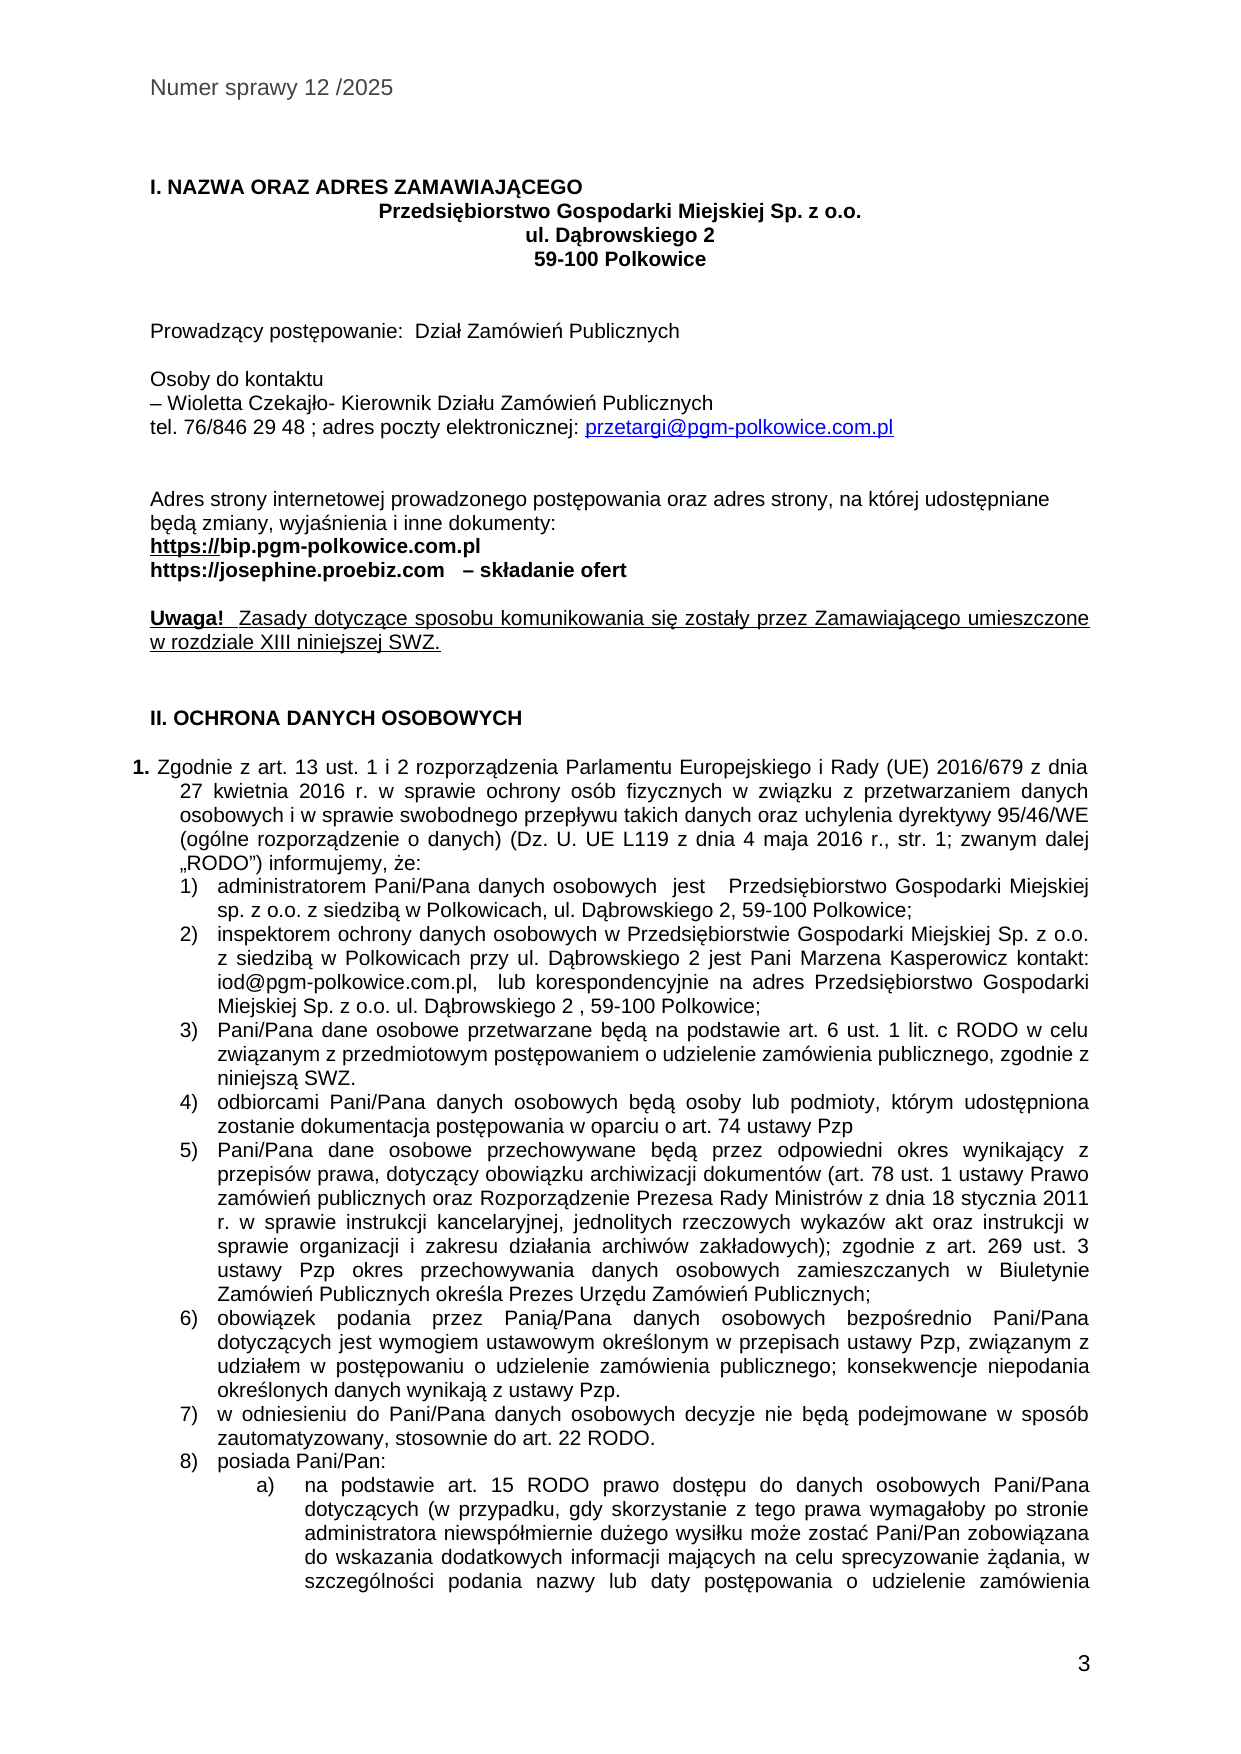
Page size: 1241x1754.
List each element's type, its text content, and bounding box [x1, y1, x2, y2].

list administratorem Pani/Pana danych osobowych jest Przedsiębiorstwo Gospodarki Miejskiej sp. z o.o. z siedzibą w Polkowicach, ul. Dąbrowskiego 2, 59-100 Polkowice; [179, 874, 1090, 922]
list Zgodnie z art. 13 ust. 1 i 2 rozporządzenia Parlamentu Europejskiego i Rady (UE) 2016/679 z dnia 27 kwietnia 2016 r. w sprawie ochrony osób fizycznych w związku z przetwarzaniem danych osobowych i w sprawie swobodnego przepływu takich danych oraz uchylenia dyrektywy 95/46/WE (ogólne rozporządzenie o danych) (Dz. U. UE L119 z dnia 4 maja 2016 r., str. 1; zwanym dalej „RODO”) informujemy, że: [132, 754, 1090, 874]
list Pani/Pana dane osobowe przetwarzane będą na podstawie art. 6 ust. 1 lit. c RODO w celu związanym z przedmiotowym postępowaniem o udzielenie zamówienia publicznego, zgodnie z niniejszą SWZ. [179, 1018, 1090, 1090]
text ul. Dąbrowskiego 2 [150, 223, 1090, 247]
list posiada Pani/Pan: [179, 1449, 1090, 1473]
text – Wioletta Czekajło- Kierownik Działu Zamówień Publicznych [150, 391, 1090, 414]
text Uwaga! Zasady dotyczące sposobu komunikowania się zostały przez Zamawiającego umieszczone w rozdziale XIII niniejszej SWZ. [150, 628, 1090, 654]
text Osoby do kontaktu [150, 367, 1090, 391]
text 59-100 Polkowice [150, 247, 1090, 271]
text https://josephine.proebiz.com – składanie ofert [150, 558, 1090, 582]
list obowiązek podania przez Panią/Pana danych osobowych bezpośrednio Pani/Pana dotyczących jest wymogiem ustawowym określonym w przepisach ustawy Pzp, związanym z udziałem w postępowaniu o udzielenie zamówienia publicznego; konsekwencje niepodania określonych danych wynikają z ustawy Pzp. [179, 1306, 1090, 1401]
list odbiorcami Pani/Pana danych osobowych będą osoby lub podmioty, którym udostępniona zostanie dokumentacja postępowania w oparciu o art. 74 ustawy Pzp [179, 1090, 1090, 1138]
text tel. 76/846 29 48 ; adres poczty elektronicznej: przetargi@pgm-polkowice.com.pl [150, 414, 1090, 438]
list inspektorem ochrony danych osobowych w Przedsiębiorstwie Gospodarki Miejskiej Sp. z o.o. z siedzibą w Polkowicach przy ul. Dąbrowskiego 2 jest Pani Marzena Kasperowicz kontakt: iod@pgm-polkowice.com.pl, lub korespondencyjnie na adres Przedsiębiorstwo Gospodarki Miejskiej Sp. z o.o. ul. Dąbrowskiego 2 , 59-100 Polkowice; [179, 922, 1090, 1018]
text Przedsiębiorstwo Gospodarki Miejskiej Sp. z o.o. [150, 199, 1090, 223]
text Prowadzący postępowanie: Dział Zamówień Publicznych [150, 319, 1090, 343]
list Pani/Pana dane osobowe przechowywane będą przez odpowiedni okres wynikający z przepisów prawa, dotyczący obowiązku archiwizacji dokumentów (art. 78 ust. 1 ustawy Prawo zamówień publicznych oraz Rozporządzenie Prezesa Rady Ministrów z dnia 18 stycznia 2011 r. w sprawie instrukcji kancelaryjnej, jednolitych rzeczowych wykazów akt oraz instrukcji w sprawie organizacji i zakresu działania archiwów zakładowych); zgodnie z art. 269 ust. 3 ustawy Pzp okres przechowywania danych osobowych zamieszczanych w Biuletynie Zamówień Publicznych określa Prezes Urzędu Zamówień Publicznych; [179, 1138, 1090, 1306]
subtitle II. OCHRONA DANYCH OSOBOWYCH [150, 706, 1090, 729]
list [256, 1473, 1090, 1593]
text Adres strony internetowej prowadzonego postępowania oraz adres strony, na której udostępniane będą zmiany, wyjaśnienia i inne dokumenty: [150, 486, 1090, 534]
text https://bip.pgm-polkowice.com.pl [150, 534, 1090, 558]
text I. NAZWA ORAZ ADRES ZAMAWIAJĄCEGO [150, 175, 1090, 199]
text Uwaga! Zasady dotyczące sposobu komunikowania się zostały przez Zamawiającego umieszczone w rozdziale XIII niniejszej SWZ. [150, 606, 1090, 627]
list w odniesieniu do Pani/Pana danych osobowych decyzje nie będą podejmowane w sposób zautomatyzowany, stosownie do art. 22 RODO. [179, 1401, 1090, 1449]
